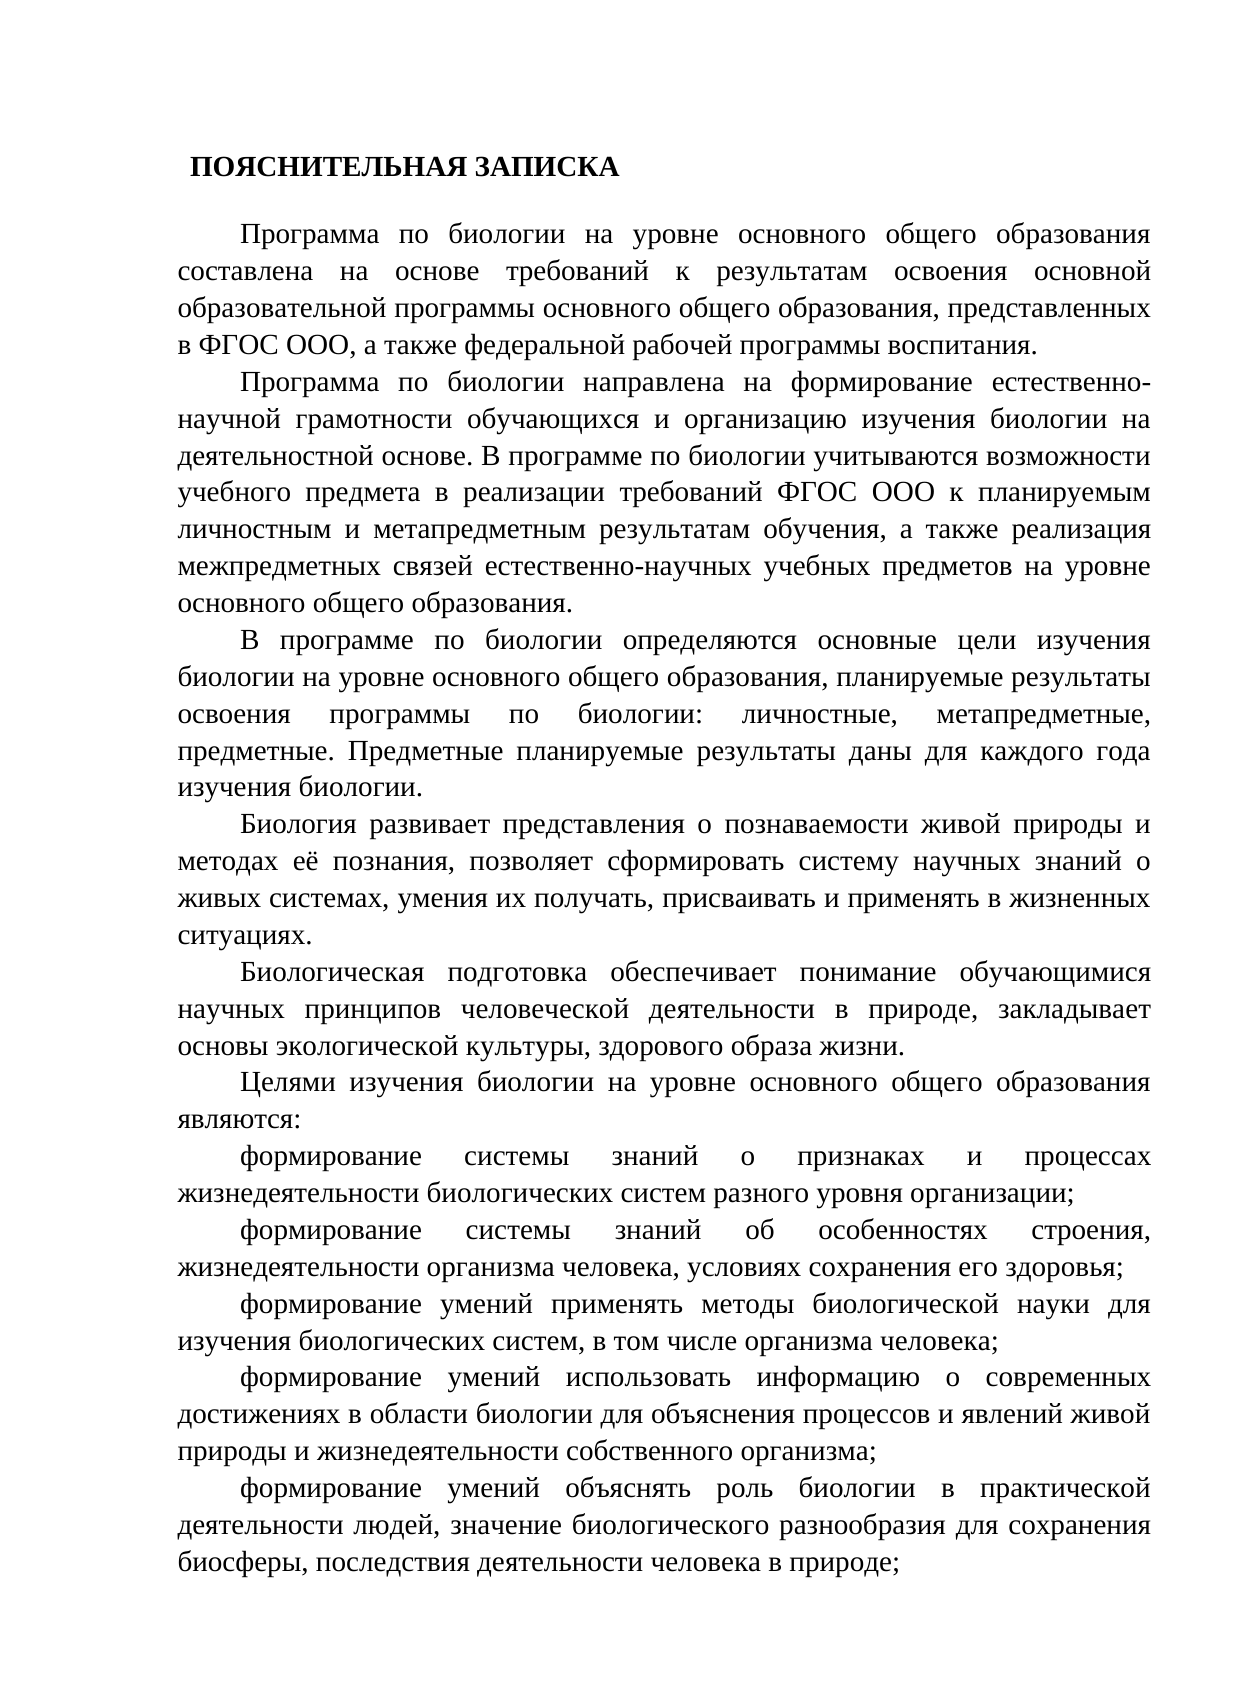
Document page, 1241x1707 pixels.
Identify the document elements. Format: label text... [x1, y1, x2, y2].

text формирование умений использовать информацию о современных достижениях в области биологии для объяснения процессов и явлений живой природы и жизнедеятельности собственного организма; [177, 1359, 1152, 1467]
text ПОЯСНИТЕЛЬНАЯ ЗАПИСКА [190, 149, 1152, 182]
text формирование умений применять методы биологической науки для изучения биологических систем, в том числе организма человека; [177, 1286, 1152, 1356]
text формирование системы знаний о признаках и процессах жизнедеятельности биологических систем разного уровня организации; [177, 1138, 1152, 1209]
text формирование системы знаний об особенностях строения, жизнедеятельности организма человека, условиях сохранения его здоровья; [177, 1212, 1152, 1282]
text Биология развивает представления о познаваемости живой природы и методах её познания, позволяет сформировать систему научных знаний о живых системах, умения их получать, присваивать и применять в жизненных ситуациях. [177, 806, 1152, 951]
text Программа по биологии направлена на формирование естественно-научной грамотности обучающихся и организацию изучения биологии на деятельностной основе. В программе по биологии учитываются возможности учебного предмета в реализации требований ФГОС ООО к планируемым личностным и метапредметным результатам обучения, а также реализация межпредметных связей естественно-научных учебных предметов на уровне основного общего образования. [177, 364, 1152, 619]
text формирование умений объяснять роль биологии в практической деятельности людей, значение биологического разнообразия для сохранения биосферы, последствия деятельности человека в природе; [177, 1470, 1152, 1577]
text Программа по биологии на уровне основного общего образования составлена на основе требований к результатам освоения основной образовательной программы основного общего образования, представленных в ФГОС ООО, а также федеральной рабочей программы воспитания. [177, 216, 1152, 361]
text Целями изучения биологии на уровне основного общего образования являются: [177, 1064, 1152, 1135]
text В программе по биологии определяются основные цели изучения биологии на уровне основного общего образования, планируемые результаты освоения программы по биологии: личностные, метапредметные, предметные. Предметные планируемые результаты даны для каждого года изучения биологии. [177, 622, 1152, 803]
text Биологическая подготовка обеспечивает понимание обучающимися научных принципов человеческой деятельности в природе, закладывает основы экологической культуры, здорового образа жизни. [177, 954, 1152, 1061]
